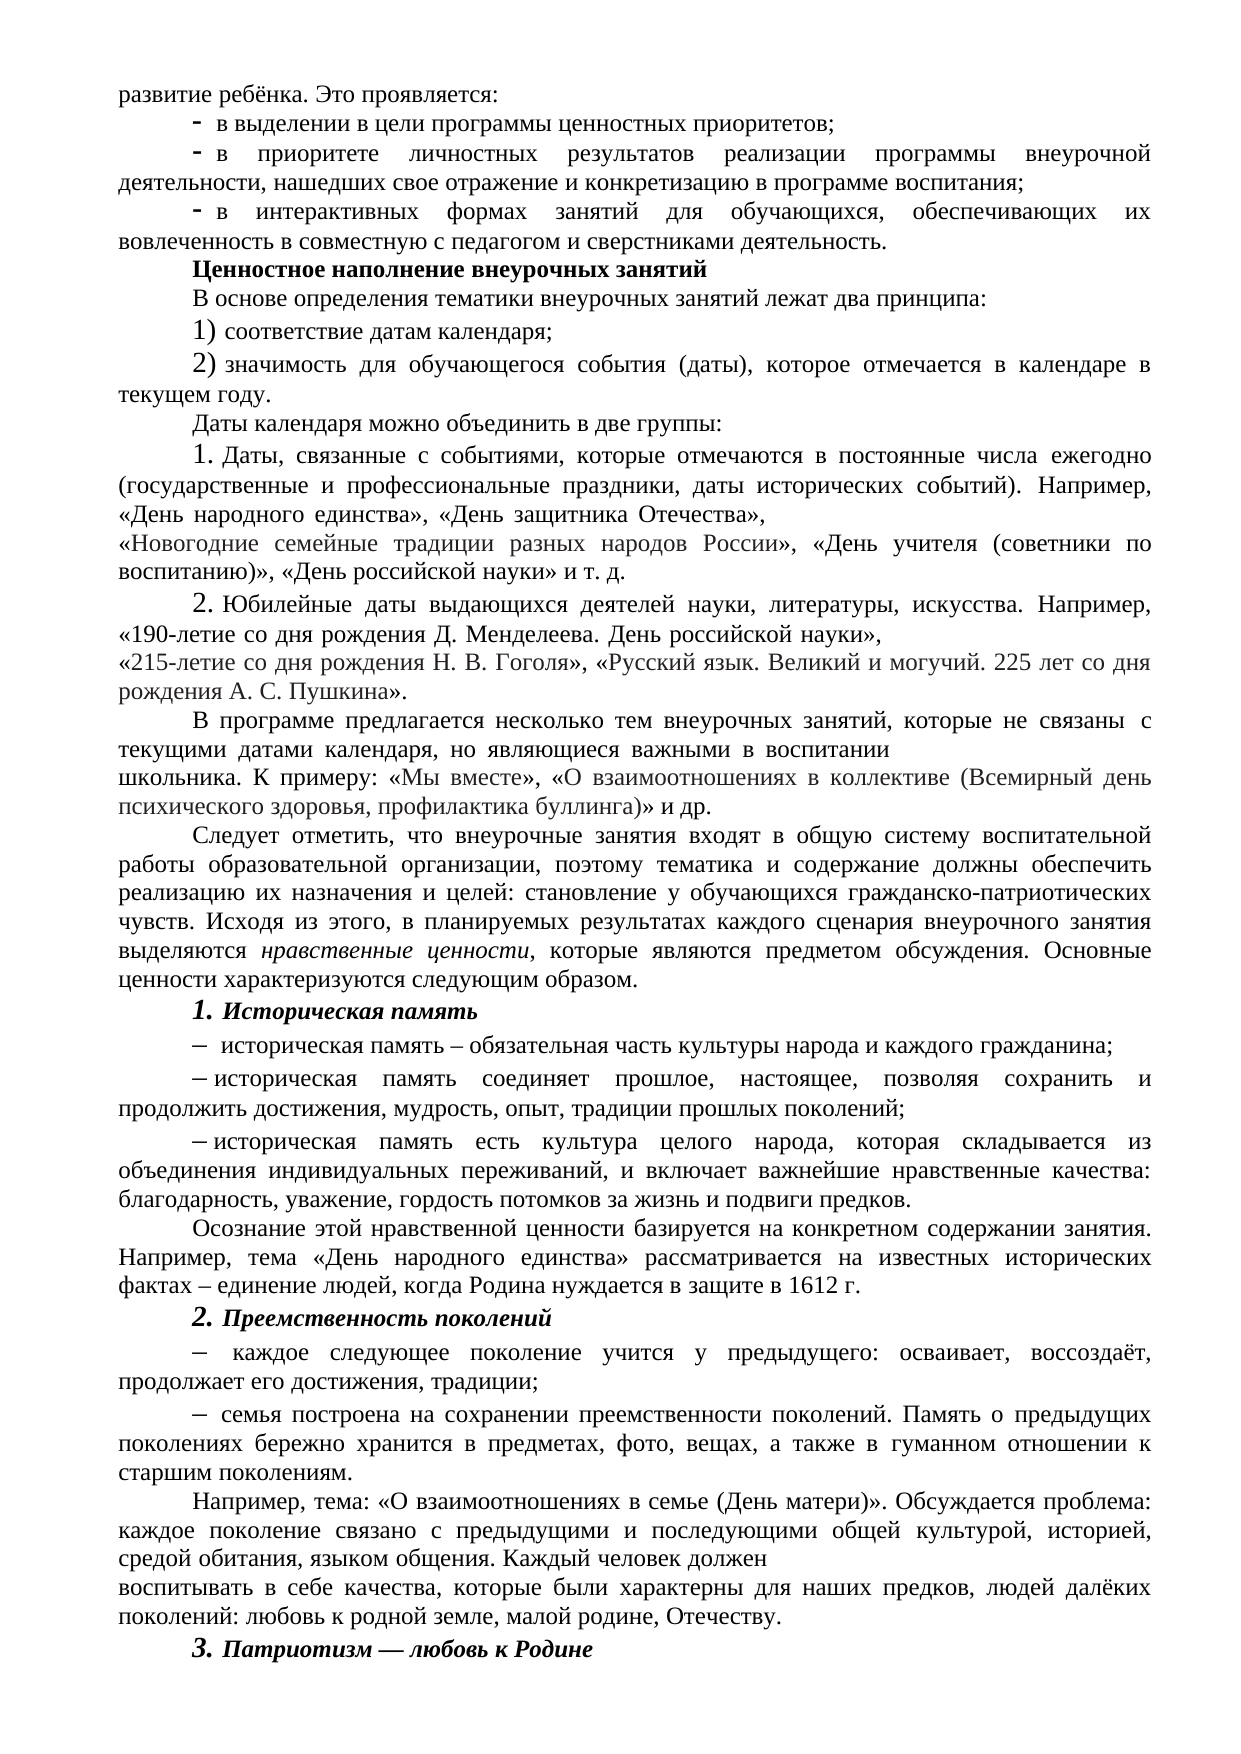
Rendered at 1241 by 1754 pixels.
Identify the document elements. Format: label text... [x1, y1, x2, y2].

text «215-летие со дня рождения Н. В. Гоголя», «Русский язык. Великий и могучий. 225 лет со дня рождения А. С. Пушкина». [118, 647, 1152, 705]
list значимость для обучающегося события (даты), которое отмечается в календаре в текущем году. [118, 346, 1151, 408]
subtitle Ценностное наполнение внеурочных занятий [192, 254, 1167, 283]
list в выделении в цели программы ценностных приоритетов; [192, 108, 1167, 138]
text воспитывать в себе качества, которые были характерны для наших предков, людей далёких поколений: любовь к родной земле, малой родине, Отечеству. [118, 1572, 1151, 1630]
text В основе определения тематики внеурочных занятий лежат два принципа: [192, 283, 1167, 312]
subtitle Историческая память [192, 992, 1167, 1026]
list историческая память есть культура целого народа, которая складывается из объединения индивидуальных переживаний, и включает важнейшие нравственные качества: благодарность, уважение, гордость потомков за жизнь и подвиги предков. [118, 1122, 1152, 1213]
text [118, 79, 1152, 108]
list историческая память соединяет прошлое, настоящее, позволяя сохранить и продолжить достижения, мудрость, опыт, традиции прошлых поколений; [118, 1059, 1152, 1122]
list Юбилейные даты выдающихся деятелей науки, литературы, искусства. Например, «190-летие со дня рождения Д. Менделеева. День российской науки», [118, 585, 1151, 647]
text школьника. К примеру: «Мы вместе», «О взаимоотношениях в коллективе (Всемирный день психического здоровья, профилактика буллинга)» и др. [118, 762, 1152, 820]
list в приоритете личностных результатов реализации программы внеурочной деятельности, нашедших свое отражение и конкретизацию в программе воспитания; [118, 138, 1152, 196]
list историческая память – обязательная часть культуры народа и каждого гражданина; [118, 1026, 1152, 1059]
list соответствие датам календаря; [192, 312, 1167, 346]
text Следует отметить, что внеурочные занятия входят в общую систему воспитательной работы образовательной организации, поэтому тематика и содержание должны обеспечить реализацию их назначения и целей: становление у обучающихся гражданско-патриотических чувств. Исходя из этого, в планируемых результатах каждого сценария внеурочного занятия выделяются нравственные ценности, которые являются предметом обсуждения. Основные ценности характеризуются следующим образом. [118, 820, 1152, 992]
subtitle Преемственность поколений [192, 1299, 1167, 1333]
text Например, тема: «О взаимоотношениях в семье (День матери)». Обсуждается проблема: каждое поколение связано с предыдущими и последующими общей культурой, историей, средой обитания, языком общения. Каждый человек должен [118, 1486, 1152, 1572]
list в интерактивных формах занятий для обучающихся, обеспечивающих их вовлеченность в совместную с педагогом и сверстниками деятельность. [118, 196, 1152, 254]
subtitle Патриотизм — любовь к Родине [192, 1630, 1167, 1663]
list Даты, связанные с событиями, которые отмечаются в постоянные числа ежегодно (государственные и профессиональные праздники, даты исторических событий). Например, «День народного единства», «День защитника Отечества», [118, 437, 1152, 528]
text Осознание этой нравственной ценности базируется на конкретном содержании занятия. Например, тема «День народного единства» рассматривается на известных исторических фактах – единение людей, когда Родина нуждается в защите в 1612 г. [118, 1213, 1152, 1299]
text «Новогодние семейные традиции разных народов России», «День учителя (советники по воспитанию)», «День российской науки» и т. д. [118, 528, 1152, 585]
list семья построена на сохранении преемственности поколений. Память о предыдущих поколениях бережно хранится в предметах, фото, вещах, а также в гуманном отношении к старшим поколениям. [118, 1395, 1151, 1486]
text Даты календаря можно объединить в две группы: [192, 408, 1167, 437]
list каждое следующее поколение учится у предыдущего: осваивает, воссоздаёт, продолжает его достижения, традиции; [118, 1333, 1152, 1395]
text В программе предлагается несколько тем внеурочных занятий, которые не связаны с текущими датами календаря, но являющиеся важными в воспитании [118, 705, 1152, 762]
